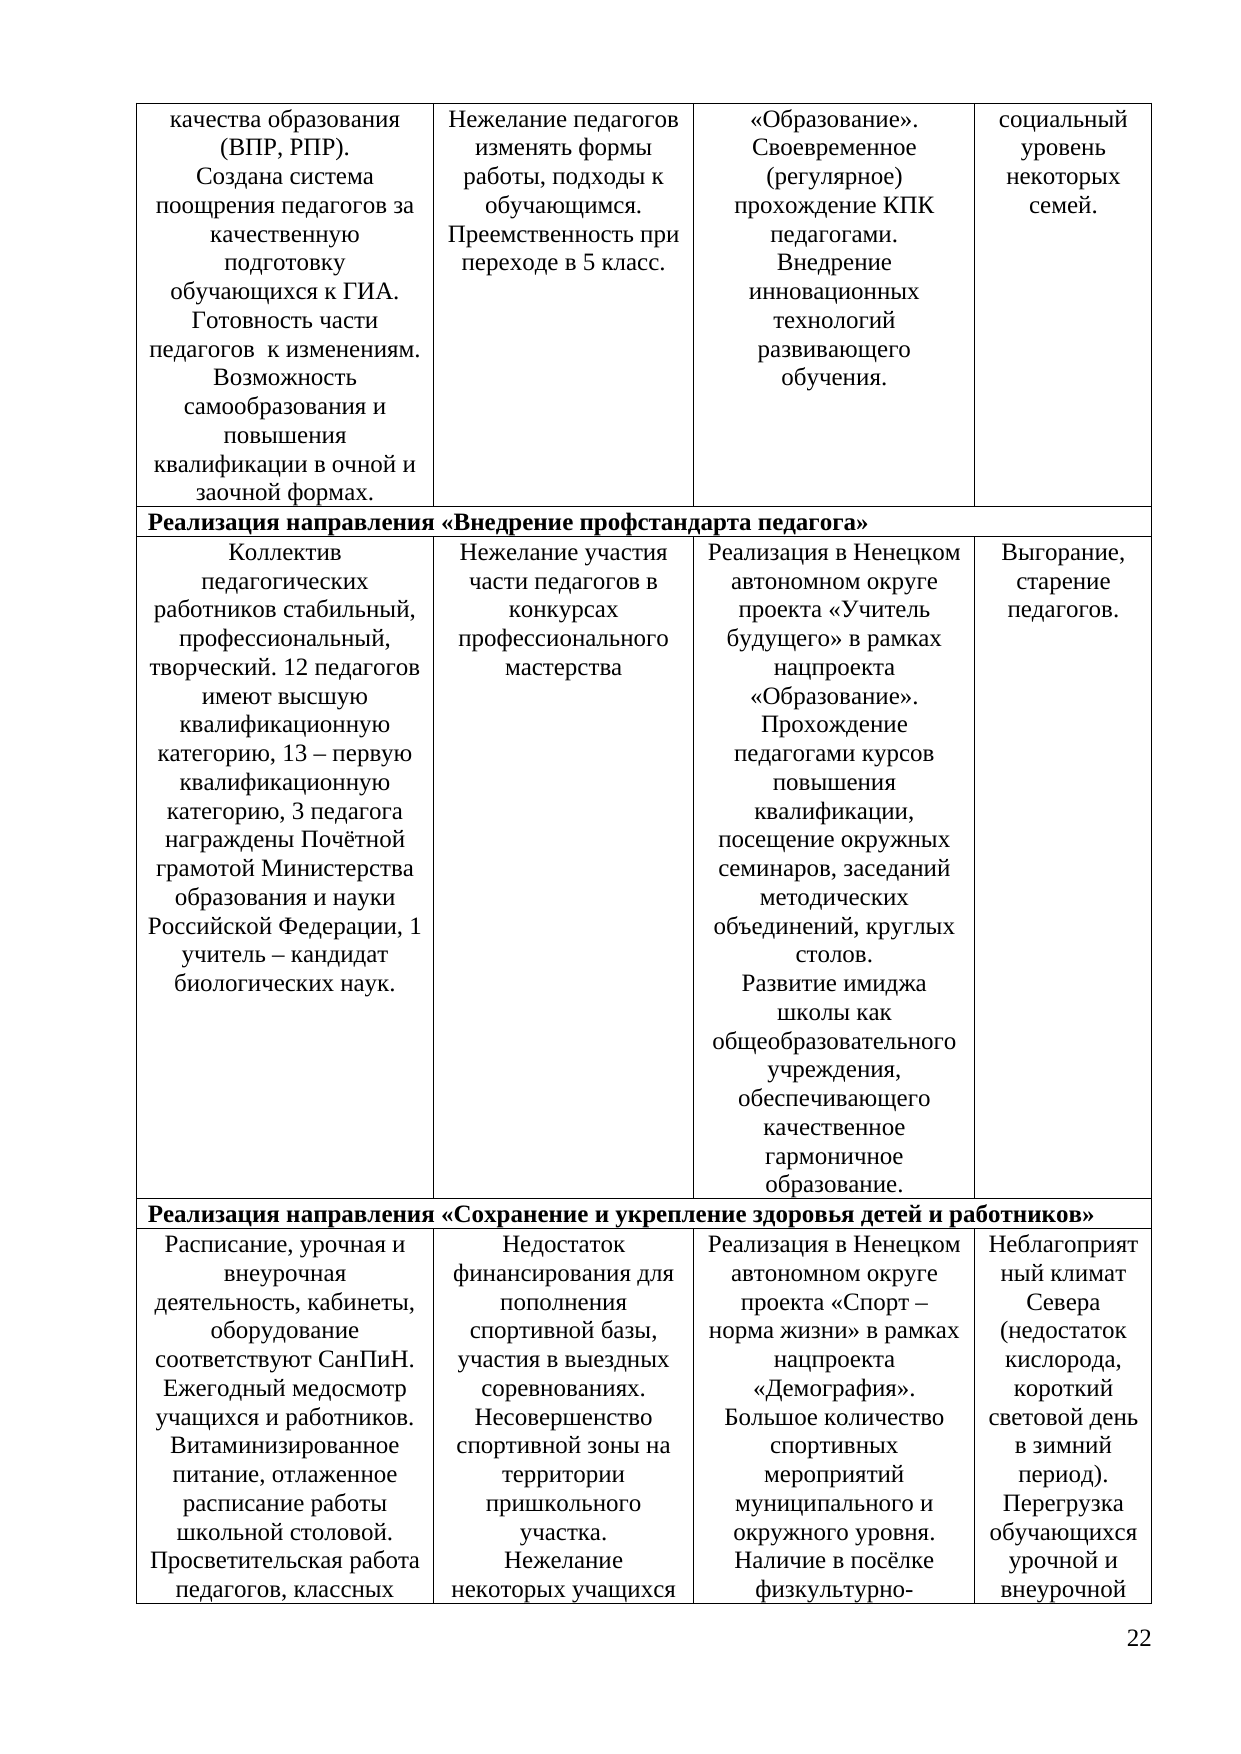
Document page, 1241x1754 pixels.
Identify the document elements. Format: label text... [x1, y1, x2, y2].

table_cell Реализация направления «Сохранение и укрепление здоровья детей и работников» [137, 1199, 1151, 1228]
table_cell Выгорание, старение педагогов. [975, 537, 1151, 1198]
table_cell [434, 104, 693, 506]
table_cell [694, 1229, 974, 1603]
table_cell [137, 1229, 433, 1603]
table_cell Коллектив педагогических работников стабильный, профессиональный, творческий. 12 педагогов имеют высшую квалификационную категорию, 13 – первую квалификационную категорию, 3 педагога награждены Почётной грамотой Министерства образования и науки Российской Федерации, 1 учитель – кандидат биологических наук. [137, 537, 433, 1198]
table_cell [137, 104, 433, 506]
table_cell Нежелание участия части педагогов в конкурсах профессионального мастерства [434, 537, 693, 1198]
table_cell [975, 1229, 1151, 1603]
table_cell Реализация в Ненецком автономном округе проекта «Учитель будущего» в рамках нацпроекта «Образование». Прохождение педагогами курсов повышения квалификации, посещение окружных семинаров, заседаний методических объединений, круглых столов. Развитие имиджа школы как общеобразовательного учреждения, обеспечивающего качественное гармоничное образование. [694, 537, 974, 1198]
table_cell Реализация направления «Внедрение профстандарта педагога» [137, 507, 1151, 536]
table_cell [975, 104, 1151, 506]
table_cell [434, 1229, 693, 1603]
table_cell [694, 104, 974, 506]
